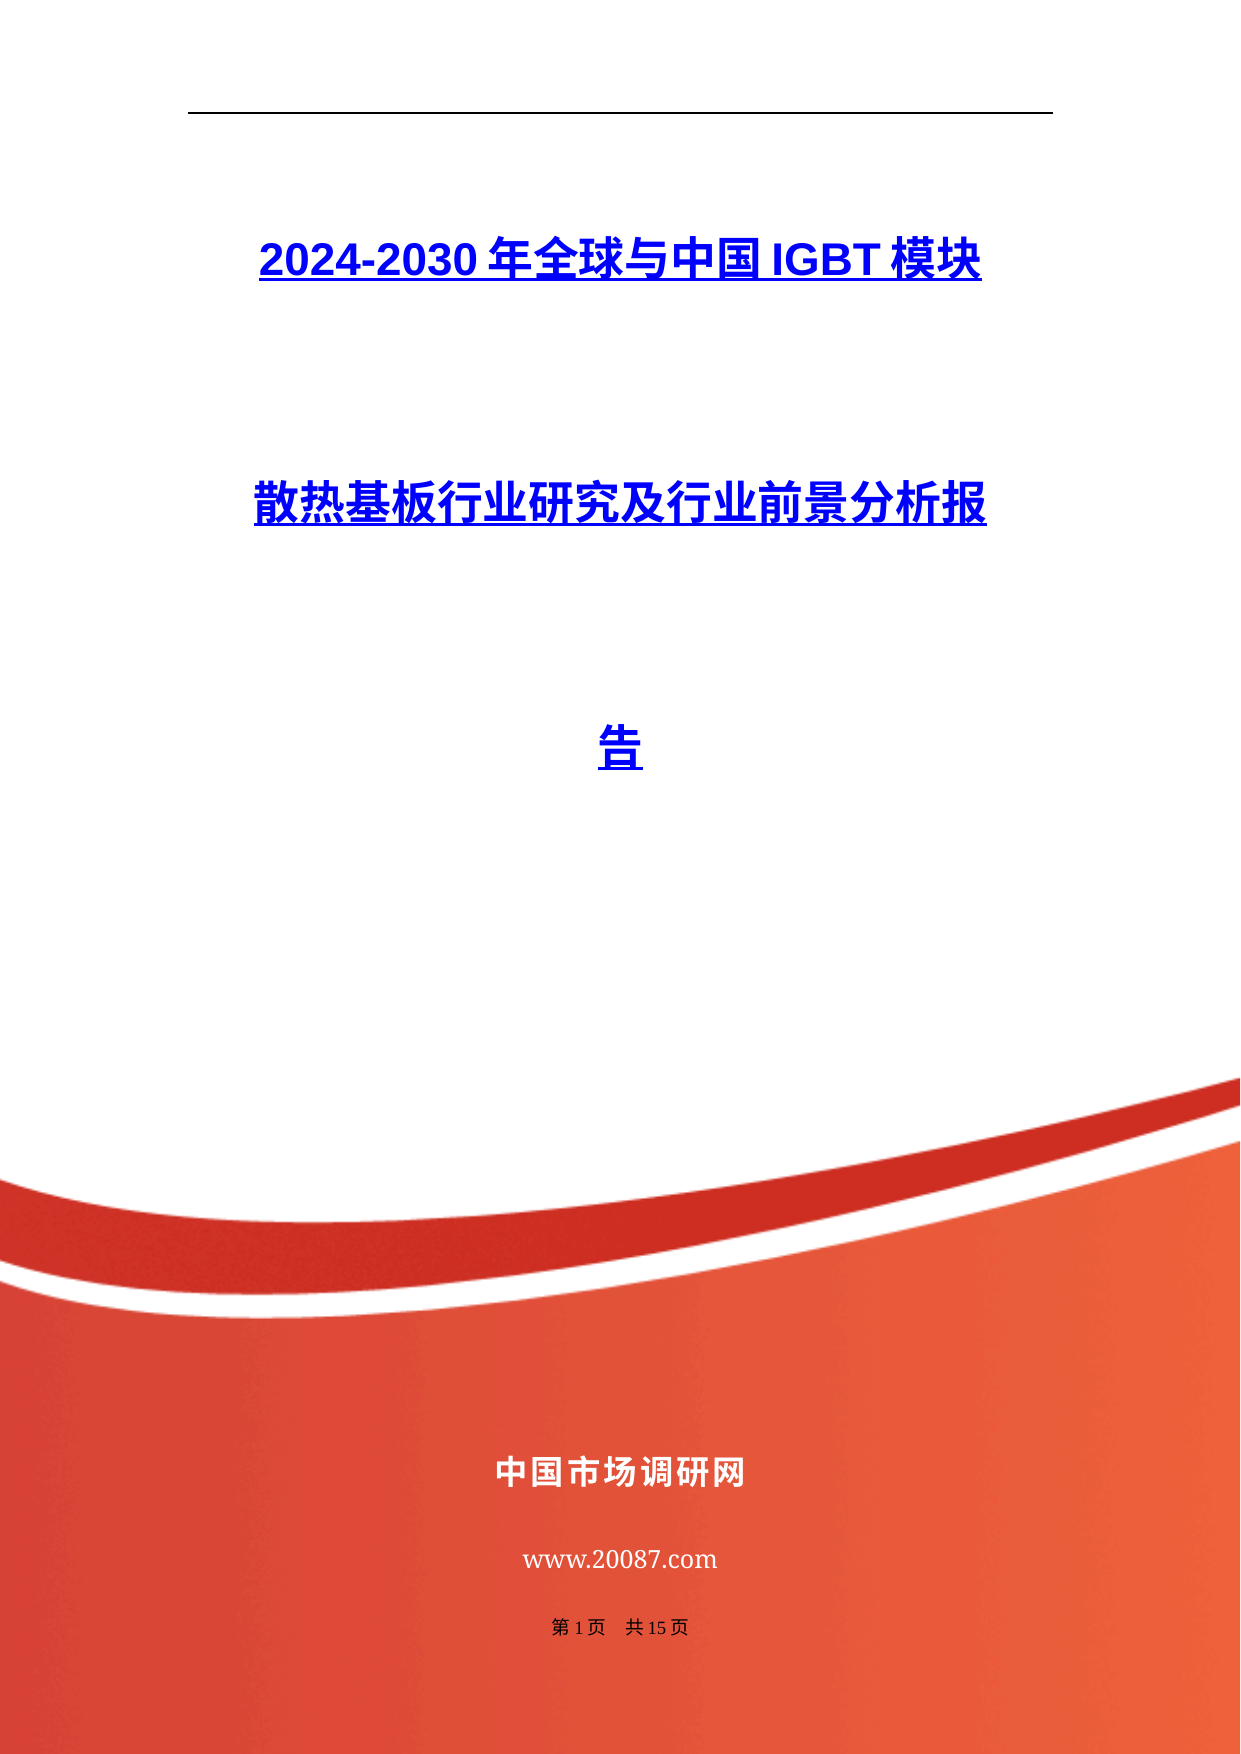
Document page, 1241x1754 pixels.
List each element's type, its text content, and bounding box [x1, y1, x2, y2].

table_header 2024-2030年全球与中国IGBT模块散热基板行业研究及行业前景分析报告 [188, 207, 1053, 871]
text www.20087.com [187, 1526, 1053, 1591]
picture [0, 1006, 1241, 1754]
subtitle 中国市场调研网 [187, 1437, 1053, 1502]
